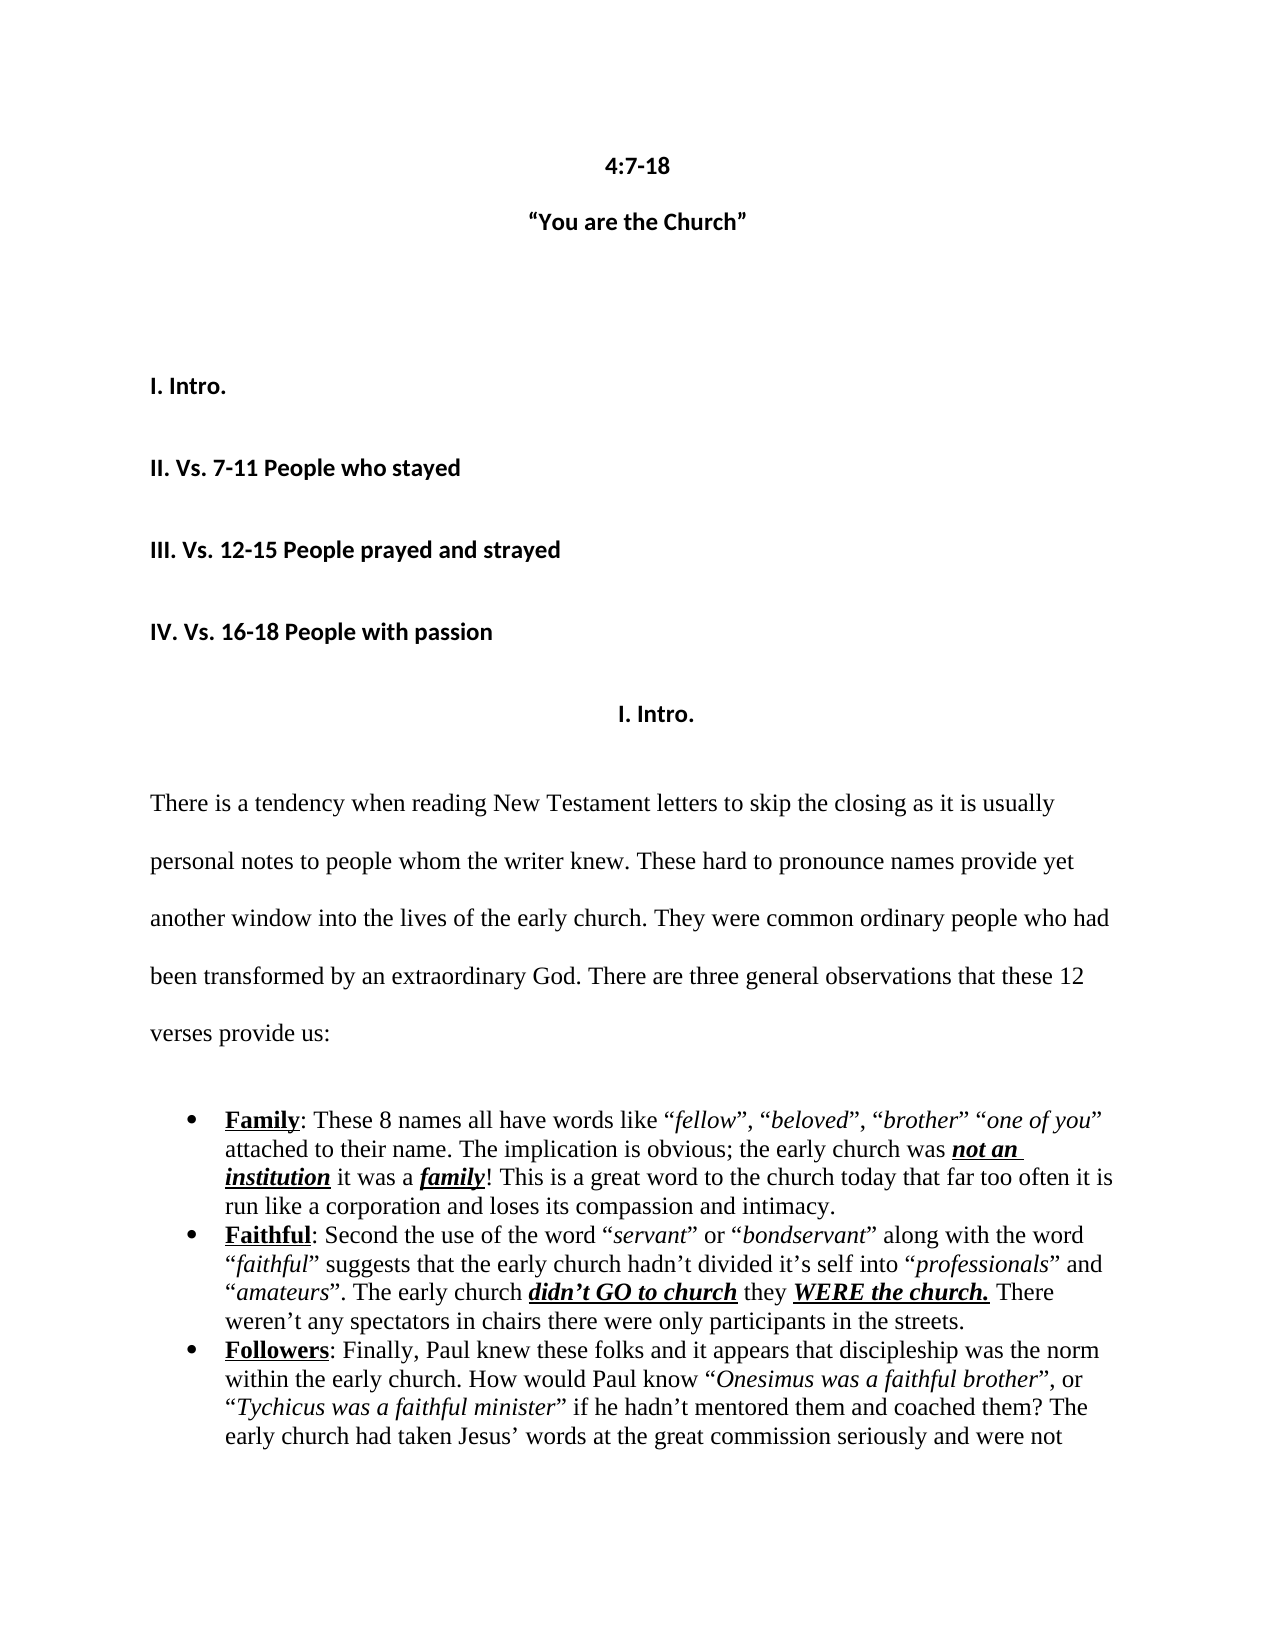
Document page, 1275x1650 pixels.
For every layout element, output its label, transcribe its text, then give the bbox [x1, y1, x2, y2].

text III. Vs. 12-15 People prayed and strayed [150, 534, 1125, 565]
list Faithful: Second the use of the word “servant” or “bondservant” along with the word “faithful” suggests that the early church hadn’t divided it’s self into “professionals” and “amateurs”. The early church didn’t GO to church they WERE the church. There weren’t any spectators in chairs there were only participants in the streets. [187, 1249, 1125, 1364]
text I. Intro. [150, 371, 1125, 401]
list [187, 1393, 1125, 1479]
text “You are the Church” [150, 206, 1125, 236]
text There is a tendency when reading New Testament letters to skip the closing as it is usually personal notes to people whom the writer knew. These hard to pronounce names provide yet another window into the lives of the early church. They were common ordinary people who had been transformed by an extraordinary God. There are three general observations that these 12 verses provide us: [150, 788, 1125, 1047]
text I. Intro. [187, 698, 1125, 728]
text 4:7-18 [150, 150, 1125, 181]
list Family: These 8 names all have words like “fellow”, “beloved”, “brother” “one of you” attached to their name. The implication is obvious; the early church was not an institution it was a family! This is a great word to the church today that far too often it is run like a corporation and loses its compassion and intimacy. [187, 1105, 1125, 1220]
text IV. Vs. 16-18 People with passion [150, 616, 1125, 647]
text II. Vs. 7-11 People who stayed [150, 452, 1125, 483]
